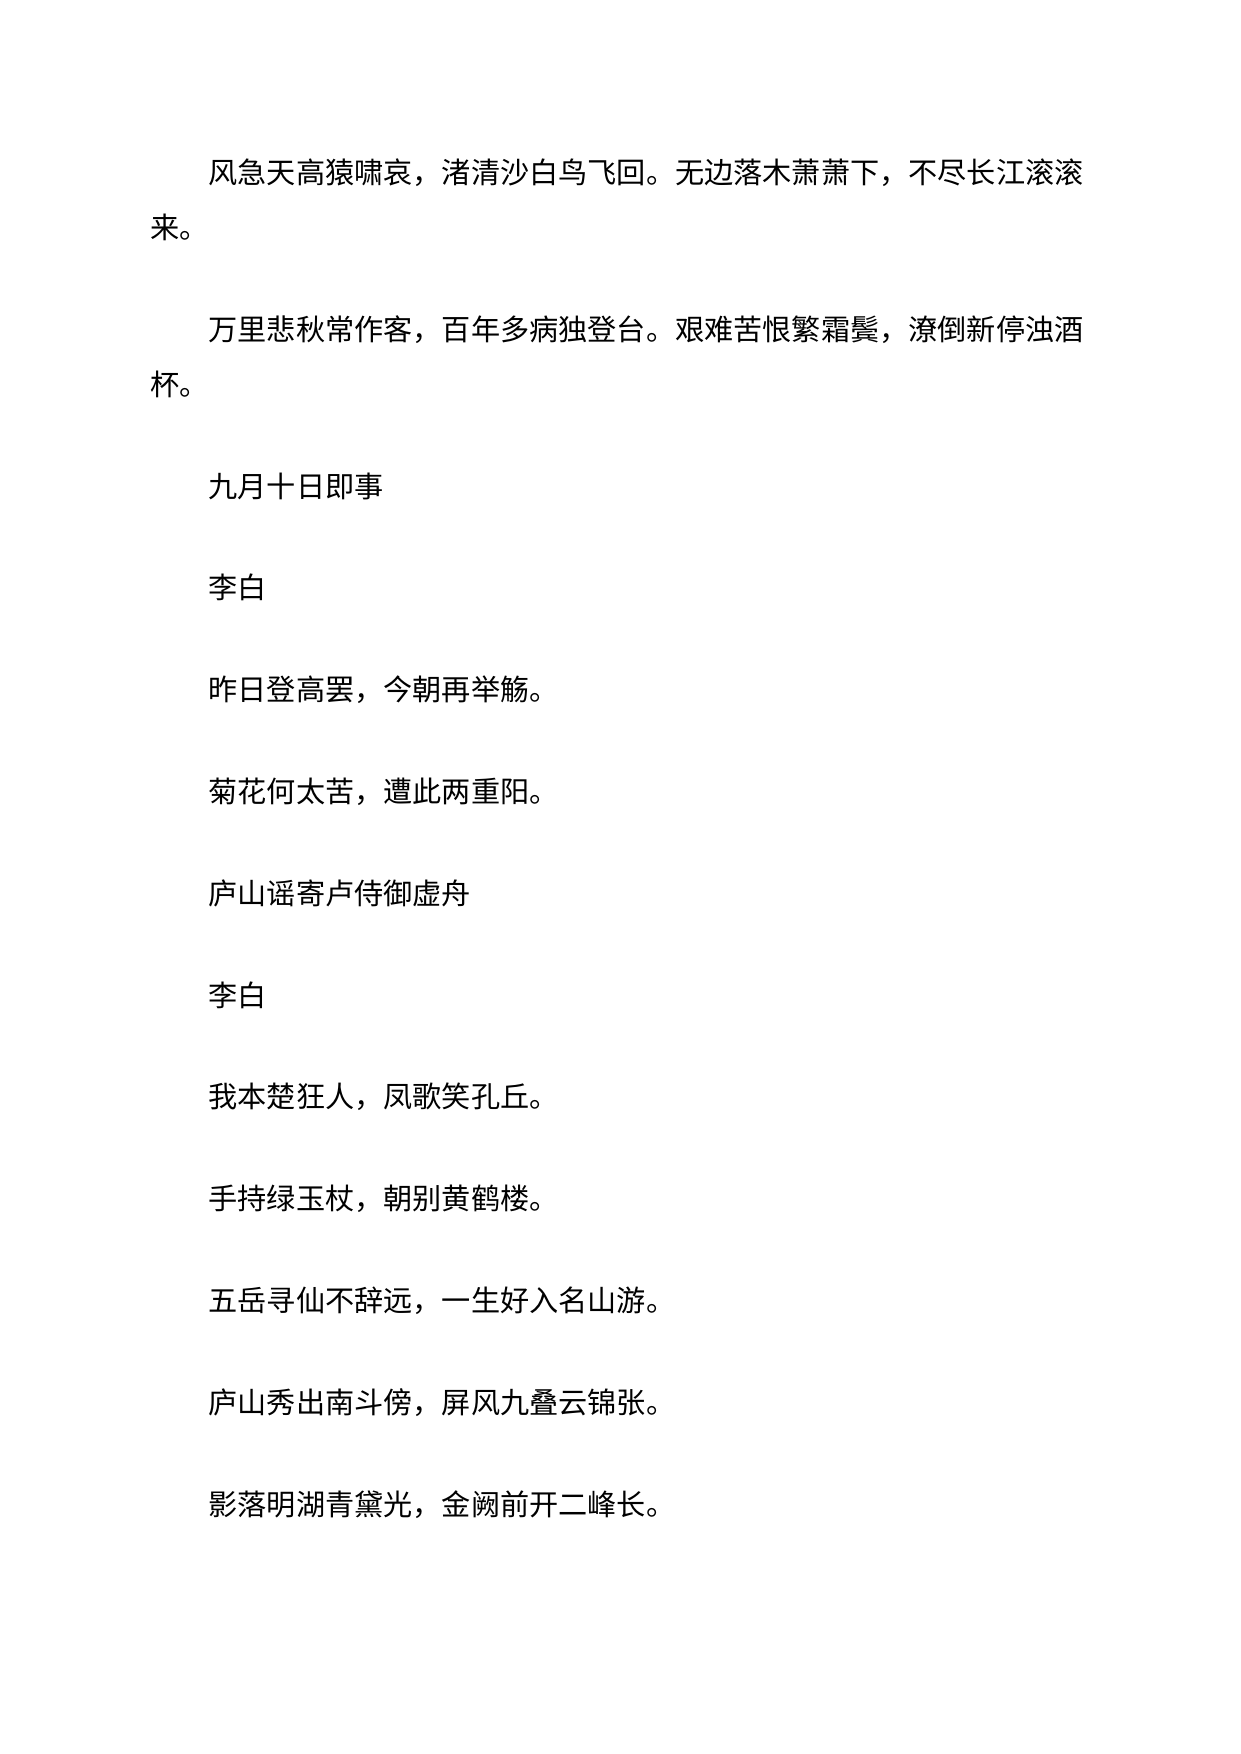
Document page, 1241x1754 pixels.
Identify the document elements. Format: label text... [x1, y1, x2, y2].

text 昨日登高罢，今朝再举觞。 [150, 667, 1090, 709]
text 九月十日即事 [150, 463, 1090, 506]
text 影落明湖青黛光，金阙前开二峰长。 [150, 1481, 1090, 1523]
text 庐山秀出南斗傍，屏风九叠云锦张。 [150, 1379, 1090, 1422]
text 李白 [150, 972, 1090, 1014]
text 风急天高猿啸哀，渚清沙白鸟飞回。无边落木萧萧下，不尽长江滚滚来。 [150, 150, 1090, 247]
text 五岳寻仙不辞远，一生好入名山游。 [150, 1277, 1090, 1320]
text 李白 [150, 565, 1090, 607]
text 我本楚狂人，凤歌笑孔丘。 [150, 1074, 1090, 1116]
text 手持绿玉杖，朝别黄鹤楼。 [150, 1176, 1090, 1218]
text 万里悲秋常作客，百年多病独登台。艰难苦恨繁霜鬓，潦倒新停浊酒杯。 [150, 307, 1090, 404]
text 菊花何太苦，遭此两重阳。 [150, 769, 1090, 811]
text 庐山谣寄卢侍御虚舟 [150, 870, 1090, 913]
